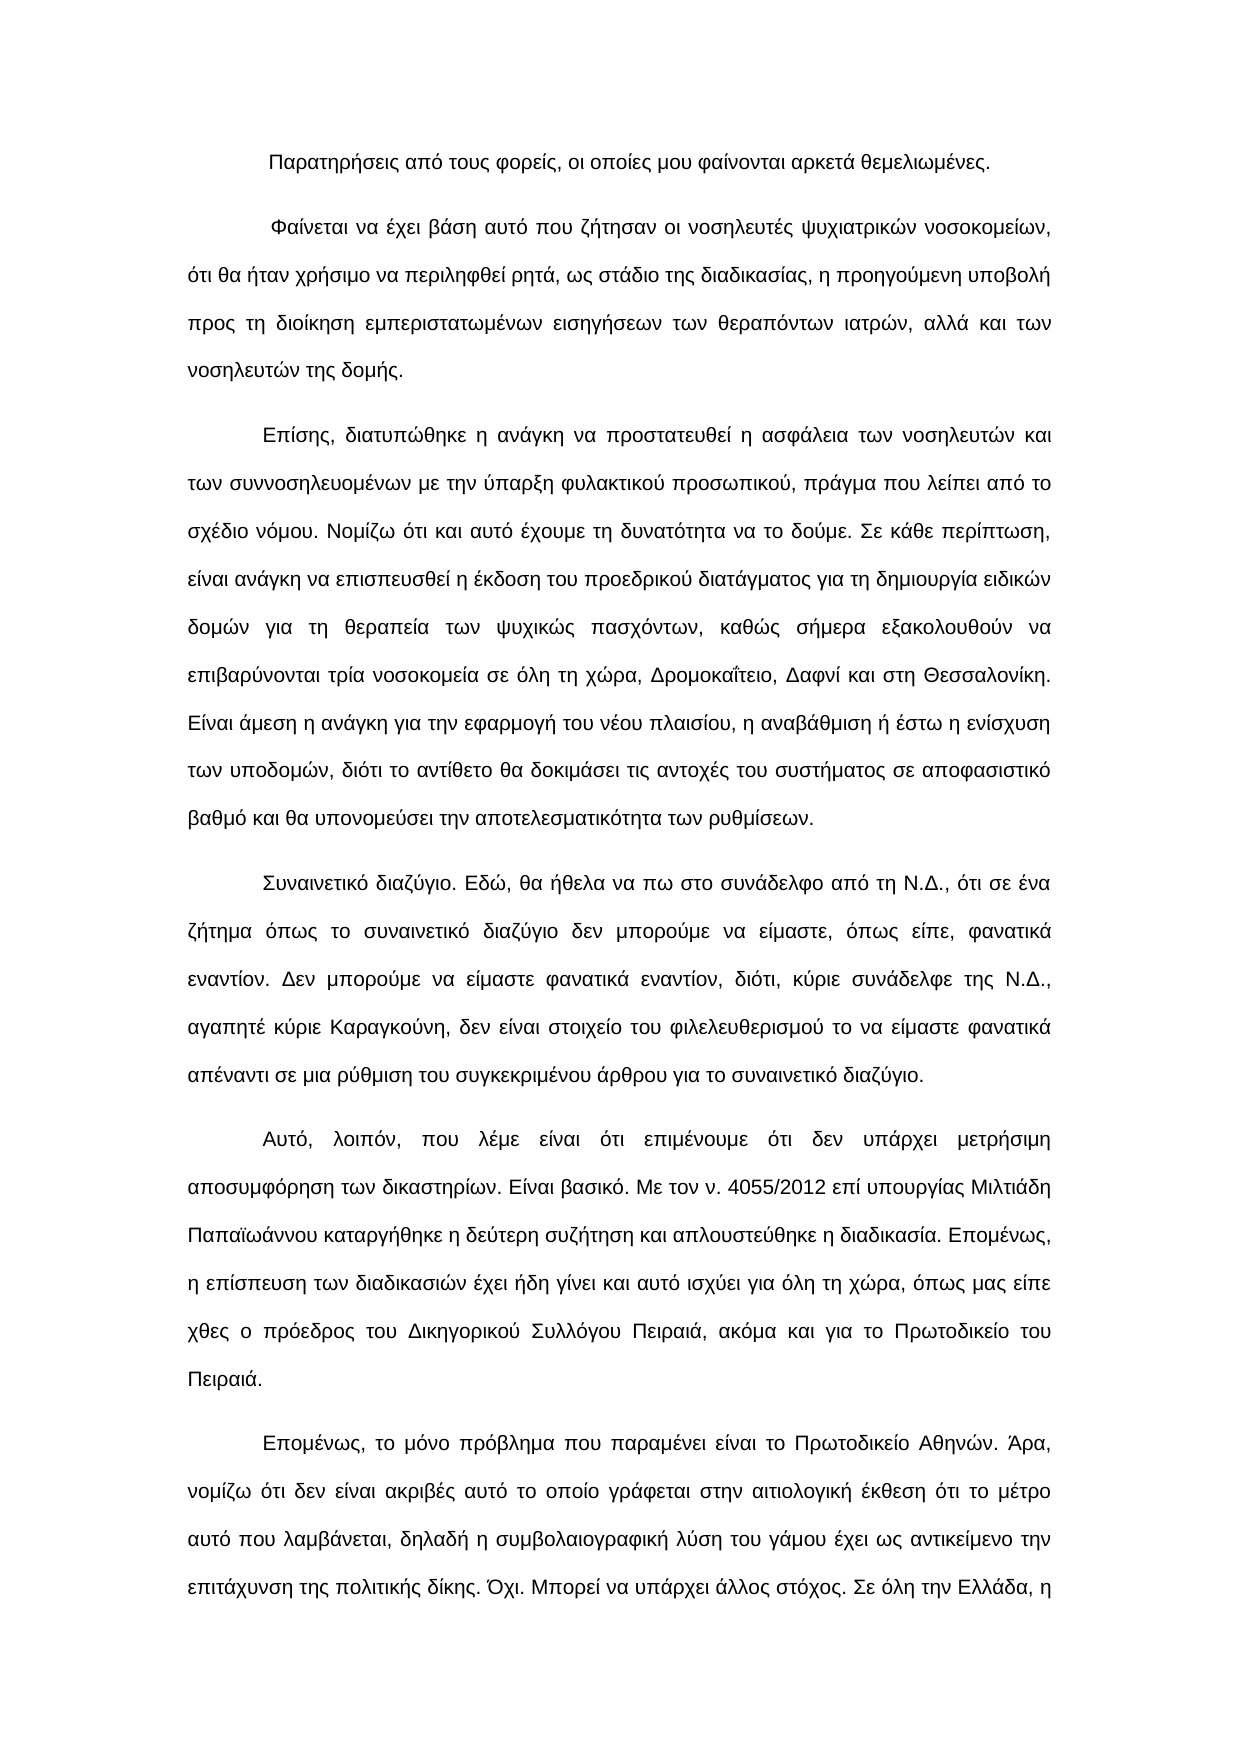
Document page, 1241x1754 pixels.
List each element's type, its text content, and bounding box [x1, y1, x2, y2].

text Παρατηρήσεις από τους φορείς, οι οποίες μου φαίνονται αρκετά θεμελιωμένες. [187, 150, 1053, 174]
text Συναινετικό διαζύγιο. Εδώ, θα ήθελα να πω στο συνάδελφο από τη Ν.Δ., ότι σε ένα ζήτημα όπως το συναινετικό διαζύγιο δεν μπορούμε να είμαστε, όπως είπε, φανατικά εναντίον. Δεν μπορούμε να είμαστε φανατικά εναντίον, διότι, κύριε συνάδελφε της Ν.Δ., αγαπητέ κύριε Καραγκούνη, δεν είναι στοιχείο του φιλελευθερισμού το να είμαστε φανατικά απέναντι σε μια ρύθμιση του συγκεκριμένου άρθρου για το συναινετικό διαζύγιο. [187, 871, 1053, 1086]
text Φαίνεται να έχει βάση αυτό που ζήτησαν οι νοσηλευτές ψυχιατρικών νοσοκομείων, ότι θα ήταν χρήσιμο να περιληφθεί ρητά, ως στάδιο της διαδικασίας, η προηγούμενη υποβολή προς τη διοίκηση εμπεριστατωμένων εισηγήσεων των θεραπόντων ιατρών, αλλά και των νοσηλευτών της δομής. [187, 214, 1053, 382]
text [187, 1431, 1053, 1599]
text Αυτό, λοιπόν, που λέμε είναι ότι επιμένουμε ότι δεν υπάρχει μετρήσιμη αποσυμφόρηση των δικαστηρίων. Είναι βασικό. Με τον ν. 4055/2012 επί υπουργίας Μιλτιάδη Παπαϊωάννου καταργήθηκε η δεύτερη συζήτηση και απλουστεύθηκε η διαδικασία. Επομένως, η επίσπευση των διαδικασιών έχει ήδη γίνει και αυτό ισχύει για όλη τη χώρα, όπως μας είπε χθες ο πρόεδρος του Δικηγορικού Συλλόγου Πειραιά, ακόμα και για το Πρωτοδικείο του Πειραιά. [187, 1127, 1053, 1391]
text Επίσης, διατυπώθηκε η ανάγκη να προστατευθεί η ασφάλεια των νοσηλευτών και των συννοσηλευομένων με την ύπαρξη φυλακτικού προσωπικού, πράγμα που λείπει από το σχέδιο νόμου. Νομίζω ότι και αυτό έχουμε τη δυνατότητα να το δούμε. Σε κάθε περίπτωση, είναι ανάγκη να επισπευσθεί η έκδοση του προεδρικού διατάγματος για τη δημιουργία ειδικών δομών για τη θεραπεία των ψυχικώς πασχόντων, καθώς σήμερα εξακολουθούν να επιβαρύνονται τρία νοσοκομεία σε όλη τη χώρα, Δρομοκαΐτειο, Δαφνί και στη Θεσσαλονίκη. Είναι άμεση η ανάγκη για την εφαρμογή του νέου πλαισίου, η αναβάθμιση ή έστω η ενίσχυση των υποδομών, διότι το αντίθετο θα δοκιμάσει τις αντοχές του συστήματος σε αποφασιστικό βαθμό και θα υπονομεύσει την αποτελεσματικότητα των ρυθμίσεων. [187, 423, 1053, 830]
